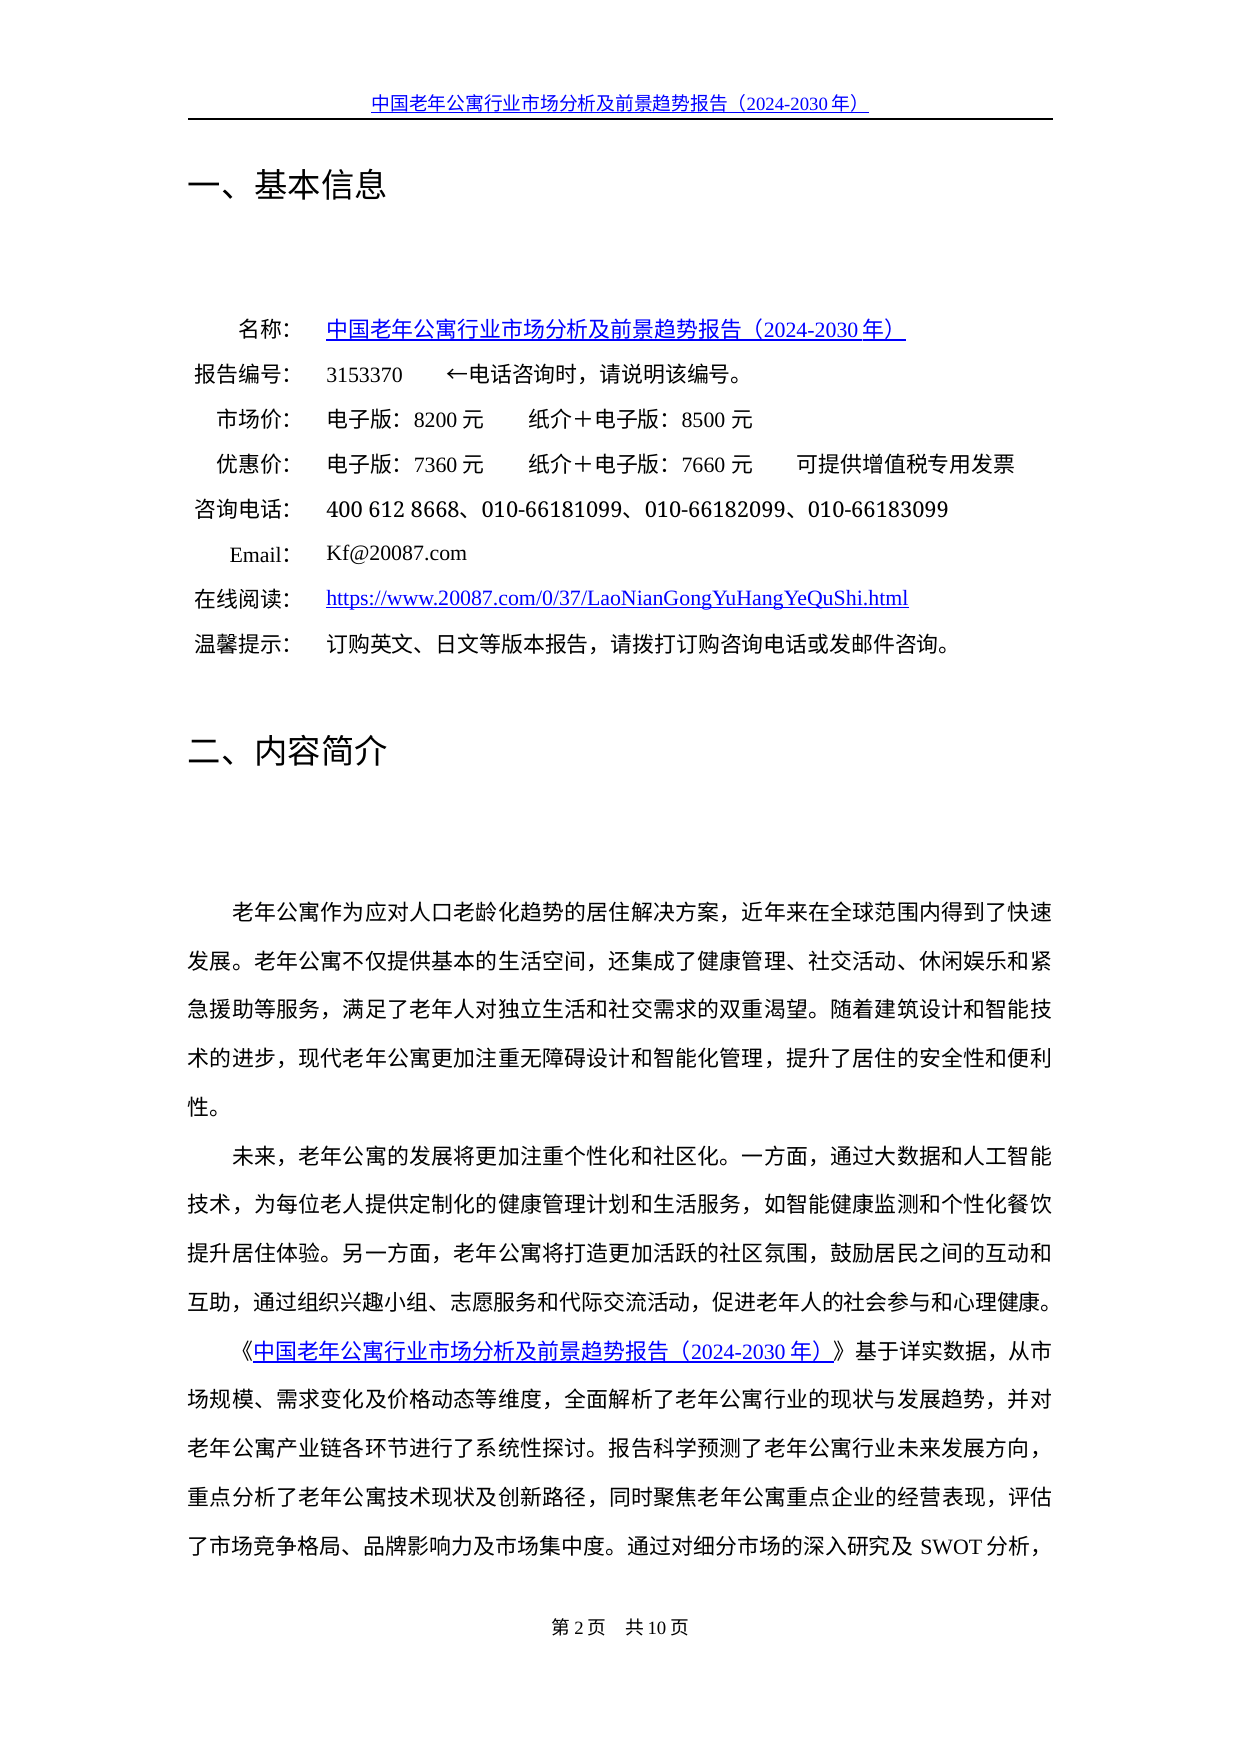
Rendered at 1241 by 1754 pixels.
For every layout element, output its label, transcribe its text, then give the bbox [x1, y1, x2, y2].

table_cell 电子版：8200 元 纸介＋电子版：8500 元 [315, 402, 1073, 447]
table_header 名称： [167, 312, 315, 357]
table_cell 优惠价： [167, 447, 315, 492]
table_cell 电子版：7360 元 纸介＋电子版：7660 元 可提供增值税专用发票 [315, 447, 1073, 492]
table_cell [315, 582, 1073, 627]
table_cell Kf@20087.com [315, 537, 1073, 582]
table_cell 400 612 8668、010-66181099、010-66182099、010-66183099 [315, 492, 1073, 537]
table_cell 市场价： [167, 402, 315, 447]
table_cell 报告编号： [167, 357, 315, 402]
table_cell Email： [167, 537, 315, 582]
table_cell 订购英文、日文等版本报告，请拨打订购咨询电话或发邮件咨询。 [315, 627, 1073, 672]
title 一、基本信息 [187, 150, 1053, 215]
table_cell 温馨提示： [167, 627, 315, 672]
table_cell 在线阅读： [167, 582, 315, 627]
table_cell 3153370 ←电话咨询时，请说明该编号。 [315, 357, 1073, 402]
title 二、内容简介 [187, 717, 1053, 782]
table_cell 咨询电话： [167, 492, 315, 537]
table_header 中国老年公寓行业市场分析及前景趋势报告（2024-2030年） [315, 312, 1073, 357]
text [187, 894, 1053, 1561]
